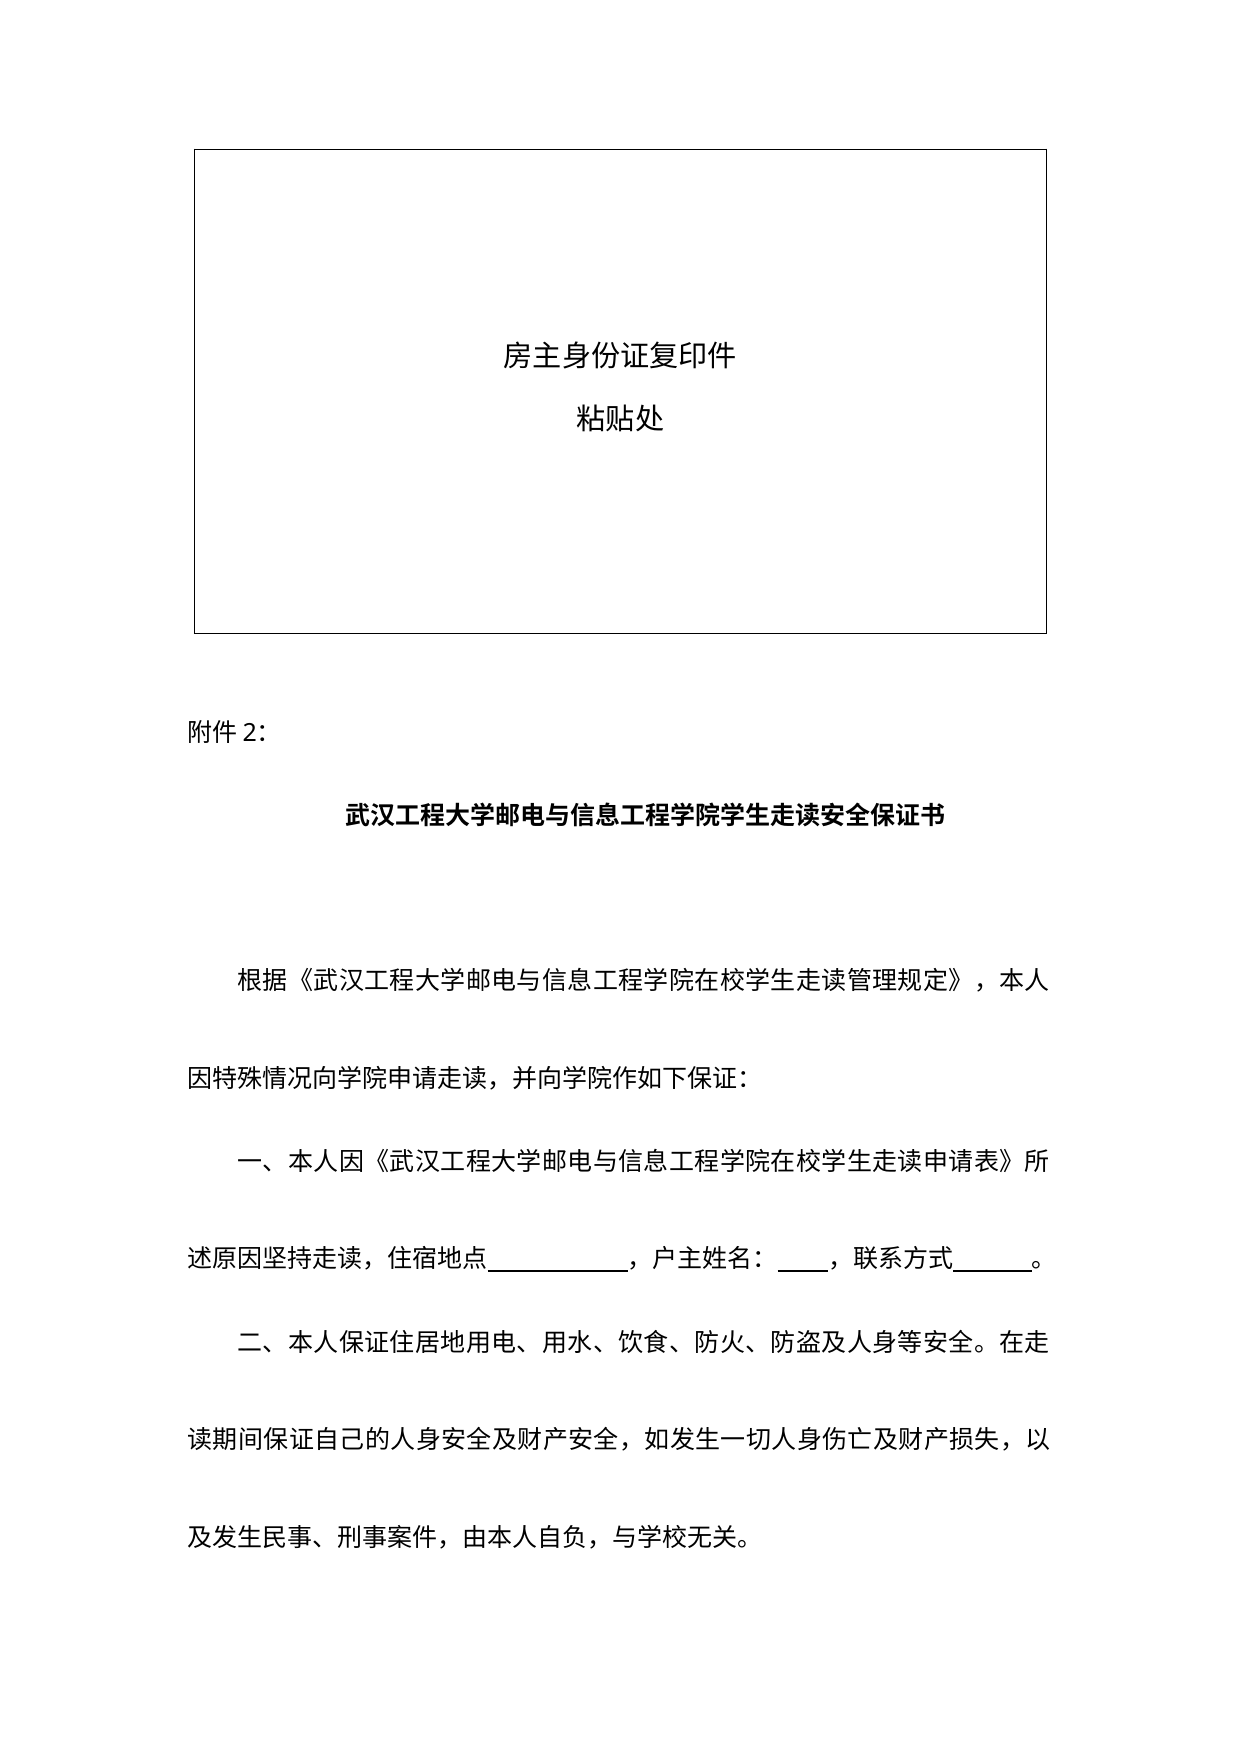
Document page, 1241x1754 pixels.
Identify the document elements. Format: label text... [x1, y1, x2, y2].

text 一、本人因《武汉工程大学邮电与信息工程学院在校学生走读申请表》所述原因坚持走读，住宿地点 ，户主姓名： ，联系方式 。 [187, 1127, 1053, 1289]
text 根据《武汉工程大学邮电与信息工程学院在校学生走读管理规定》，本人因特殊情况向学院申请走读，并向学院作如下保证： [187, 946, 1053, 1109]
text 二、本人保证住居地用电、用水、饮食、防火、防盗及人身等安全。在走读期间保证自己的人身安全及财产安全，如发生一切人身伤亡及财产损失，以及发生民事、刑事案件，由本人自负，与学校无关。 [187, 1308, 1053, 1568]
text 附件2： [187, 146, 1053, 763]
text 武汉工程大学邮电与信息工程学院学生走读安全保证书 [187, 781, 1053, 846]
table_header 房主身份证复印件 粘贴处 [195, 150, 1046, 633]
